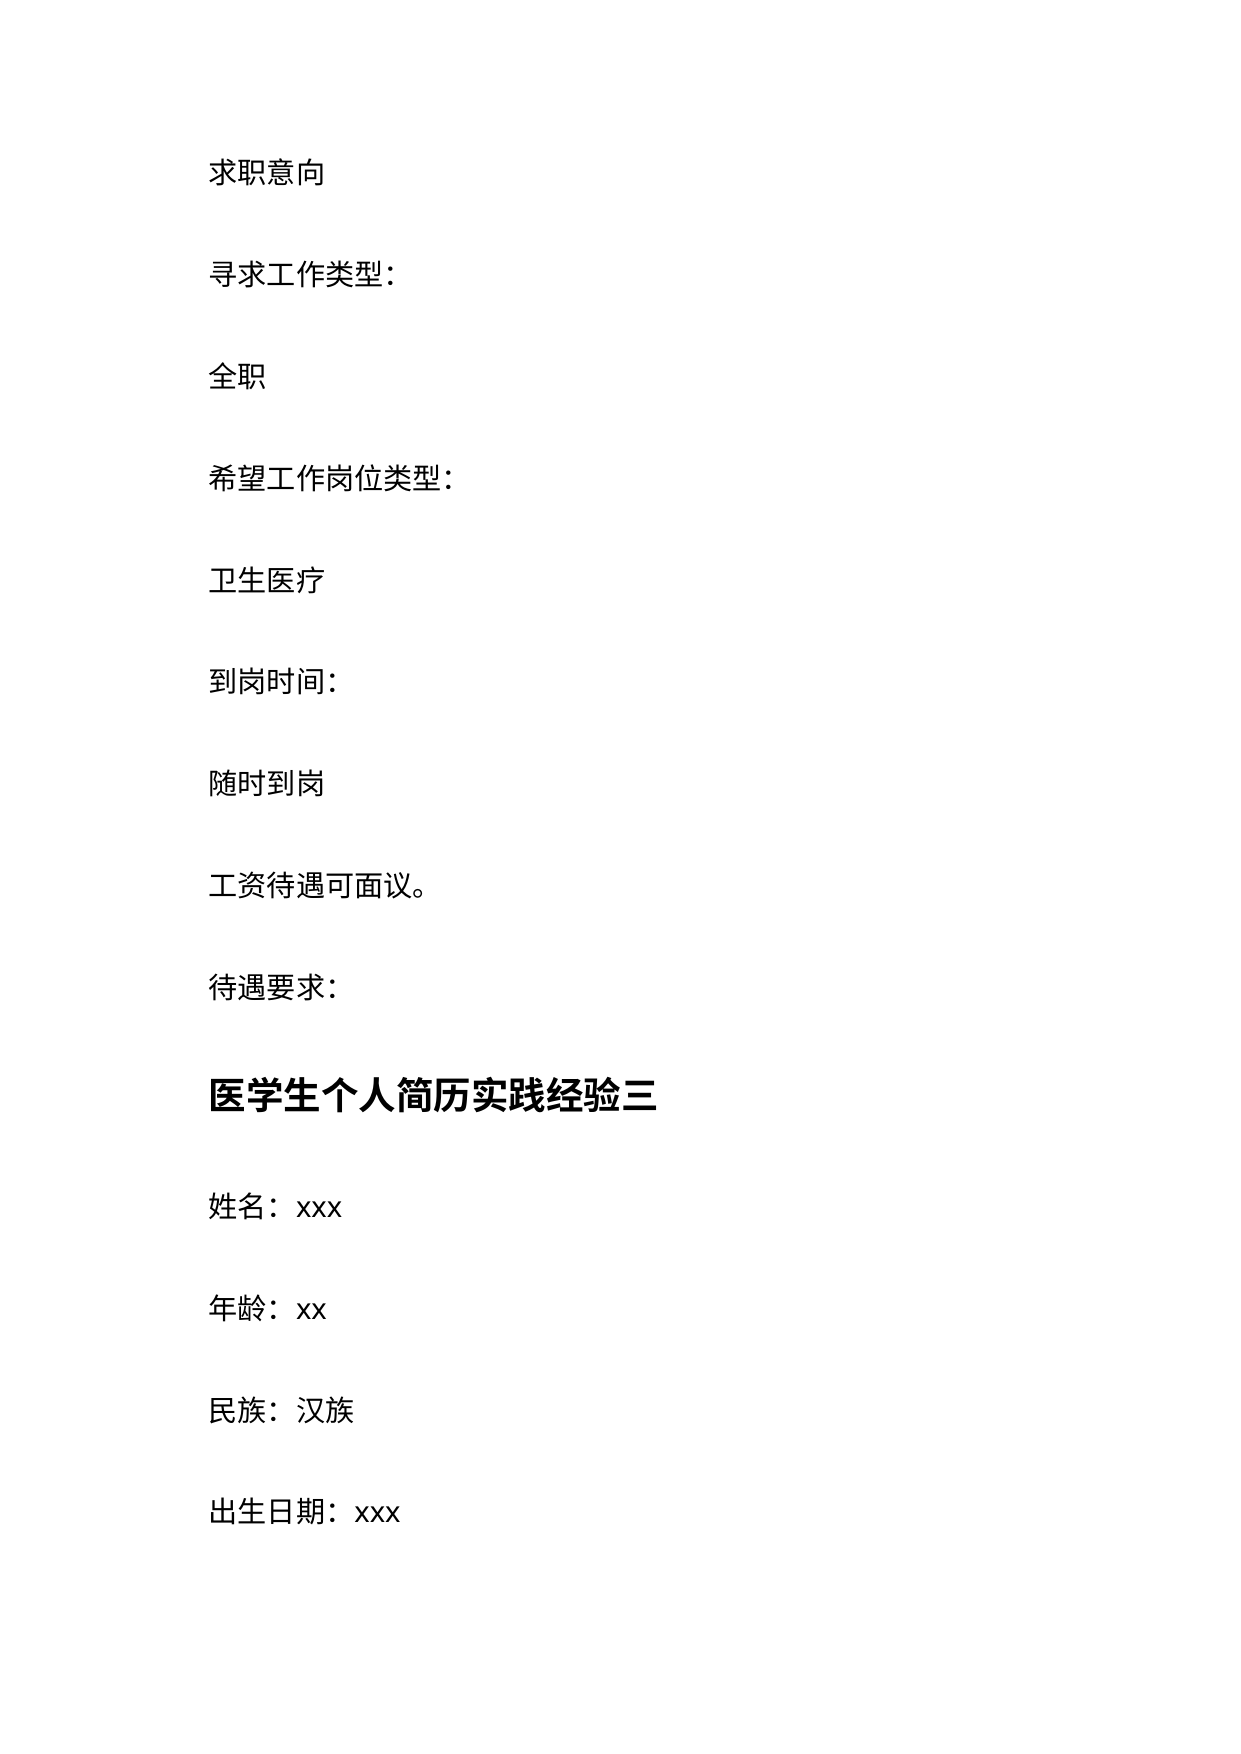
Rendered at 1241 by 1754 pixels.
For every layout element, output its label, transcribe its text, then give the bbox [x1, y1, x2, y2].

text 寻求工作类型： [150, 252, 1090, 294]
text 出生日期：xxx [150, 1489, 1090, 1531]
text 到岗时间： [150, 659, 1090, 701]
text 医学生个人简历实践经验三 [150, 1066, 1090, 1120]
text 全职 [150, 353, 1090, 396]
text 希望工作岗位类型： [150, 455, 1090, 498]
text 求职意向 [150, 150, 1090, 192]
text 工资待遇可面议。 [150, 862, 1090, 905]
text 年龄：xx [150, 1285, 1090, 1328]
text 民族：汉族 [150, 1387, 1090, 1429]
text 姓名：xxx [150, 1183, 1090, 1226]
text 随时到岗 [150, 761, 1090, 803]
text 待遇要求： [150, 964, 1090, 1006]
text 卫生医疗 [150, 557, 1090, 599]
